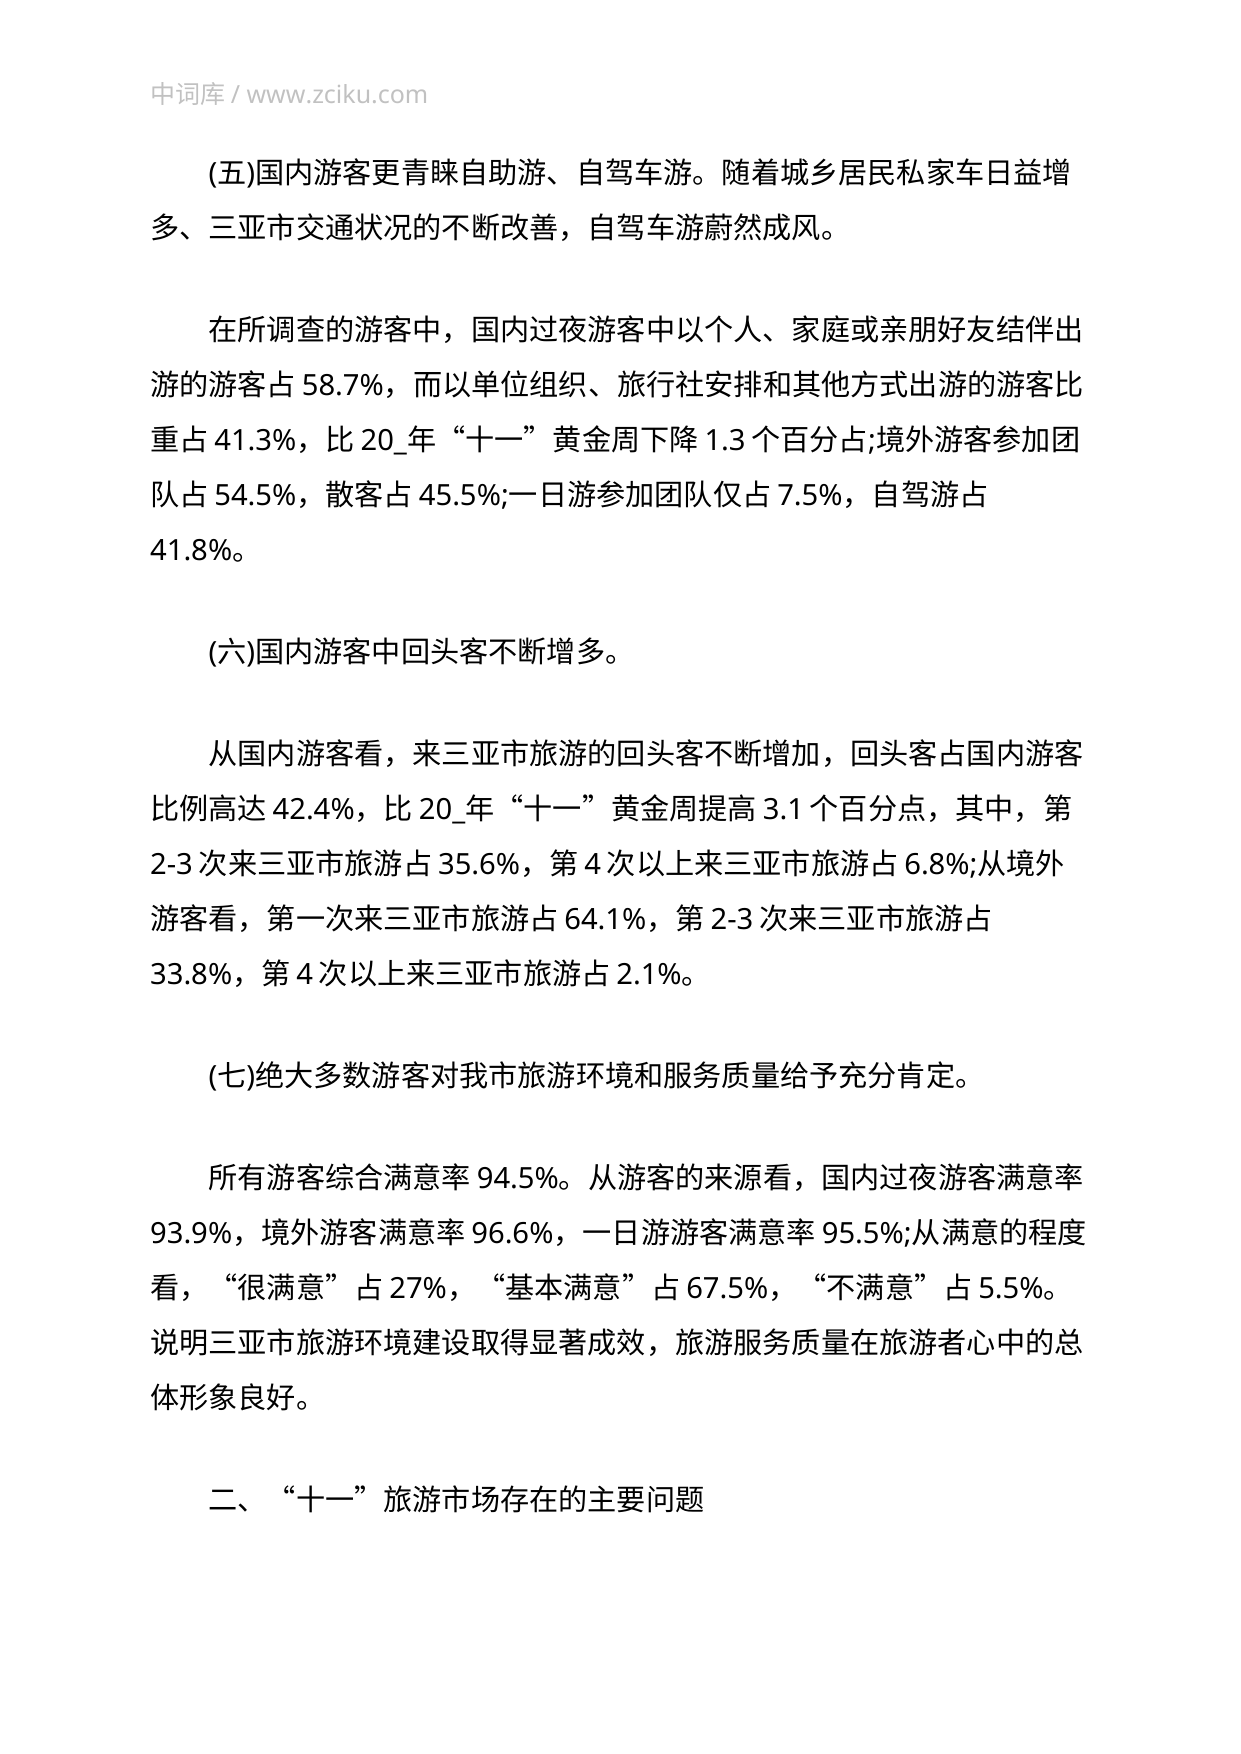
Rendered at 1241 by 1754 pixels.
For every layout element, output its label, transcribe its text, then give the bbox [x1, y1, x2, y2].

text 在所调查的游客中，国内过夜游客中以个人、家庭或亲朋好友结伴出游的游客占58.7%，而以单位组织、旅行社安排和其他方式出游的游客比重占41.3%，比20_年“十一”黄金周下降1.3个百分占;境外游客参加团队占54.5%，散客占45.5%;一日游参加团队仅占7.5%，自驾游占41.8%。 [150, 307, 1090, 569]
text (七)绝大多数游客对我市旅游环境和服务质量给予充分肯定。 [150, 1052, 1090, 1095]
text (六)国内游客中回头客不断增多。 [150, 629, 1090, 671]
text 从国内游客看，来三亚市旅游的回头客不断增加，回头客占国内游客比例高达42.4%，比20_年“十一”黄金周提高3.1个百分点，其中，第2-3次来三亚市旅游占35.6%，第4次以上来三亚市旅游占6.8%;从境外游客看，第一次来三亚市旅游占64.1%，第2-3次来三亚市旅游占33.8%，第4次以上来三亚市旅游占2.1%。 [150, 731, 1090, 993]
text 二、“十一”旅游市场存在的主要问题 [150, 1476, 1090, 1518]
text 所有游客综合满意率94.5%。从游客的来源看，国内过夜游客满意率93.9%，境外游客满意率96.6%，一日游游客满意率95.5%;从满意的程度看，“很满意”占27%，“基本满意”占67.5%，“不满意”占5.5%。说明三亚市旅游环境建设取得显著成效，旅游服务质量在旅游者心中的总体形象良好。 [150, 1154, 1090, 1417]
text (五)国内游客更青睐自助游、自驾车游。随着城乡居民私家车日益增多、三亚市交通状况的不断改善，自驾车游蔚然成风。 [150, 150, 1090, 247]
